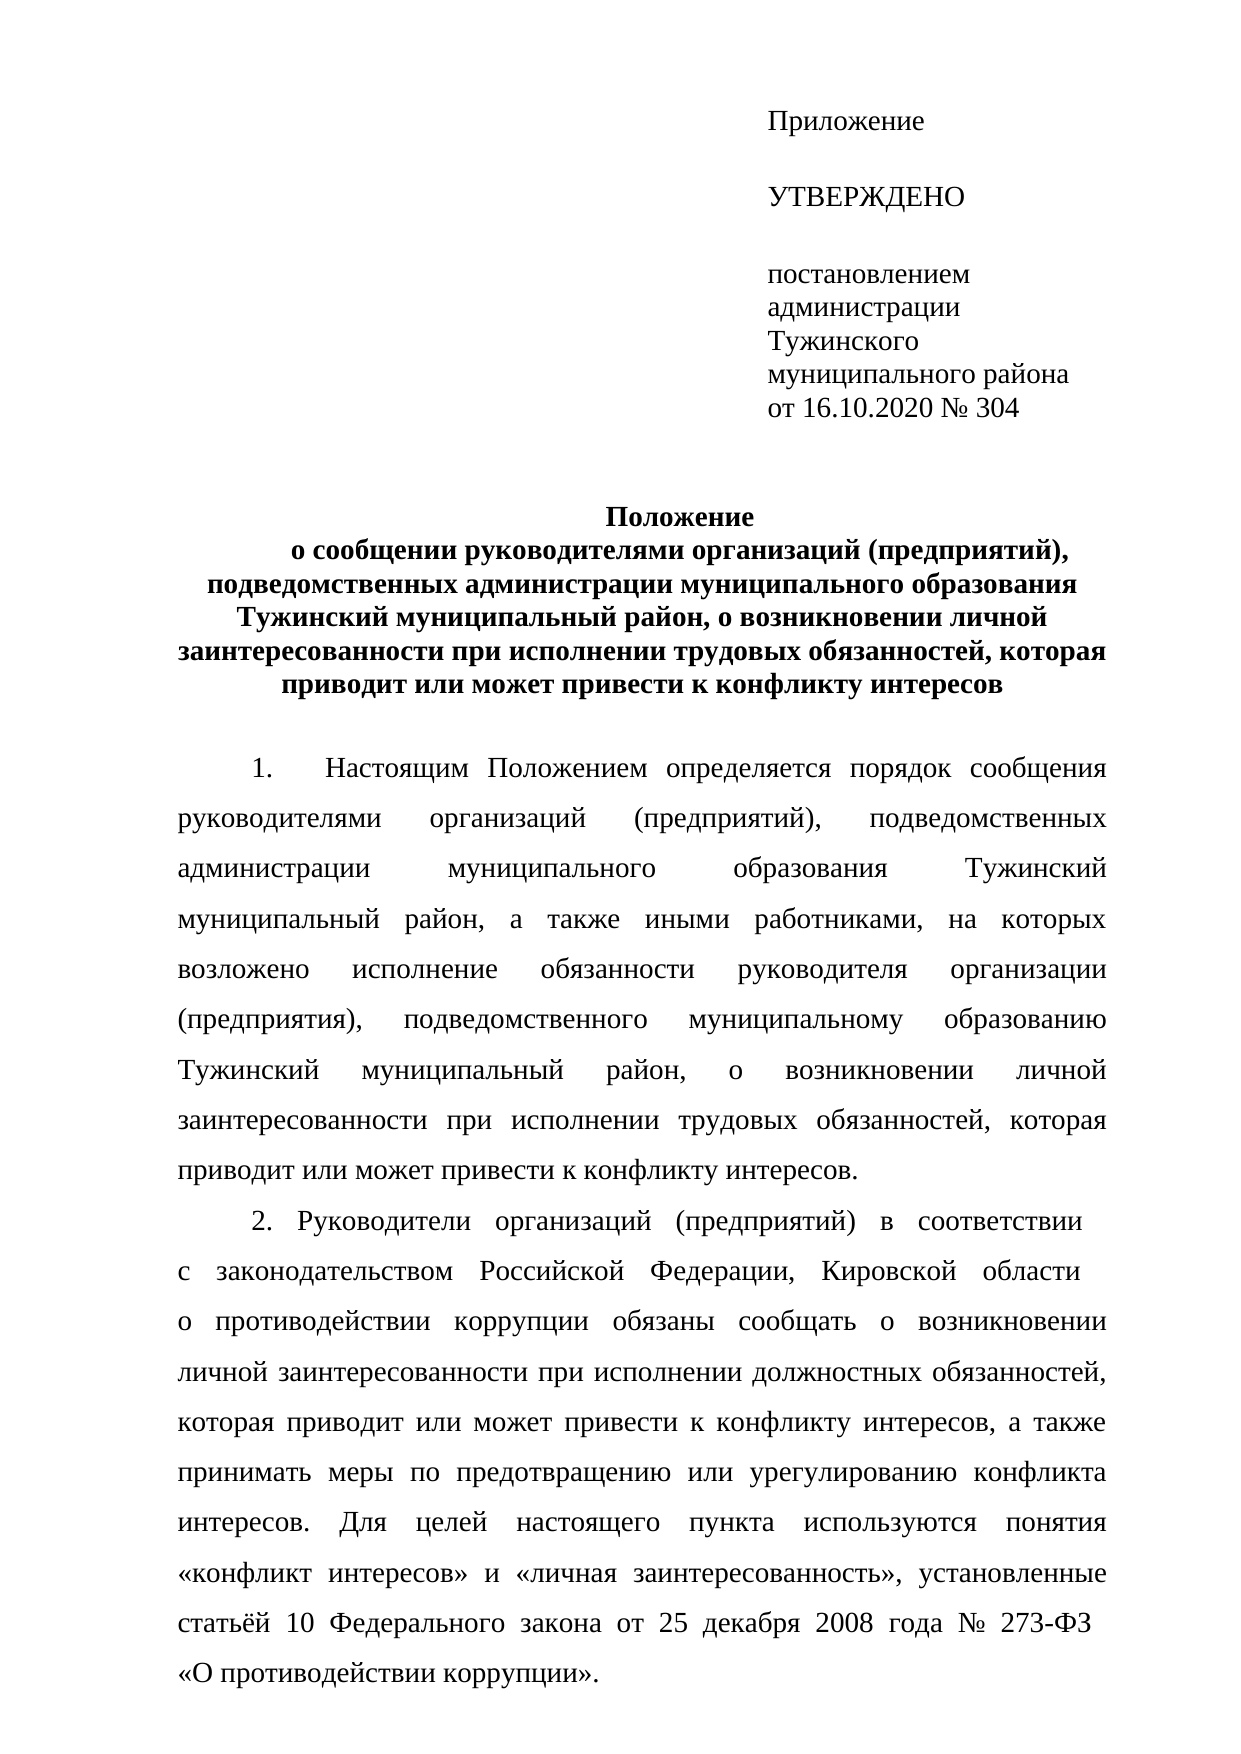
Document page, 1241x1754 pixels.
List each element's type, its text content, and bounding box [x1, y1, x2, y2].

text постановлением администрации Тужинского муниципального района [767, 256, 1107, 390]
text о сообщении руководителями организаций (предприятий), подведомственных администрации муниципального образования Тужинский муниципальный район, о возникновении личной заинтересованности при исполнении трудовых обязанностей, которая приводит или может привести к конфликту интересов [177, 532, 1107, 700]
text 2. Руководители организаций (предприятий) в соответствии с законодательством Российской Федерации, Кировской области о противодействии коррупции обязаны сообщать о возникновении личной заинтересованности при исполнении должностных обязанностей, которая приводит или может привести к конфликту интересов, а также принимать меры по предотвращению или урегулированию конфликта интересов. Для целей настоящего пункта используются понятия «конфликт интересов» и «личная заинтересованность», установленные статьёй 10 Федерального закона от 25 декабря 2008 года № 273-ФЗ «О противодействии коррупции». [177, 1203, 1107, 1689]
text УТВЕРЖДЕНО [767, 179, 1107, 213]
text Положение [177, 499, 1107, 532]
text от 16.10.2020 № 304 [767, 390, 1107, 424]
list Настоящим Положением определяется порядок сообщения руководителями организаций (предприятий), подведомственных администрации муниципального образования Тужинский муниципальный район, а также иными работниками, на которых возложено исполнение обязанности руководителя организации (предприятия), подведомственного муниципальному образованию Тужинский муниципальный район, о возникновении личной заинтересованности при исполнении трудовых обязанностей, которая приводит или может привести к конфликту интересов. [177, 750, 1107, 1186]
text Приложение [767, 103, 1107, 136]
